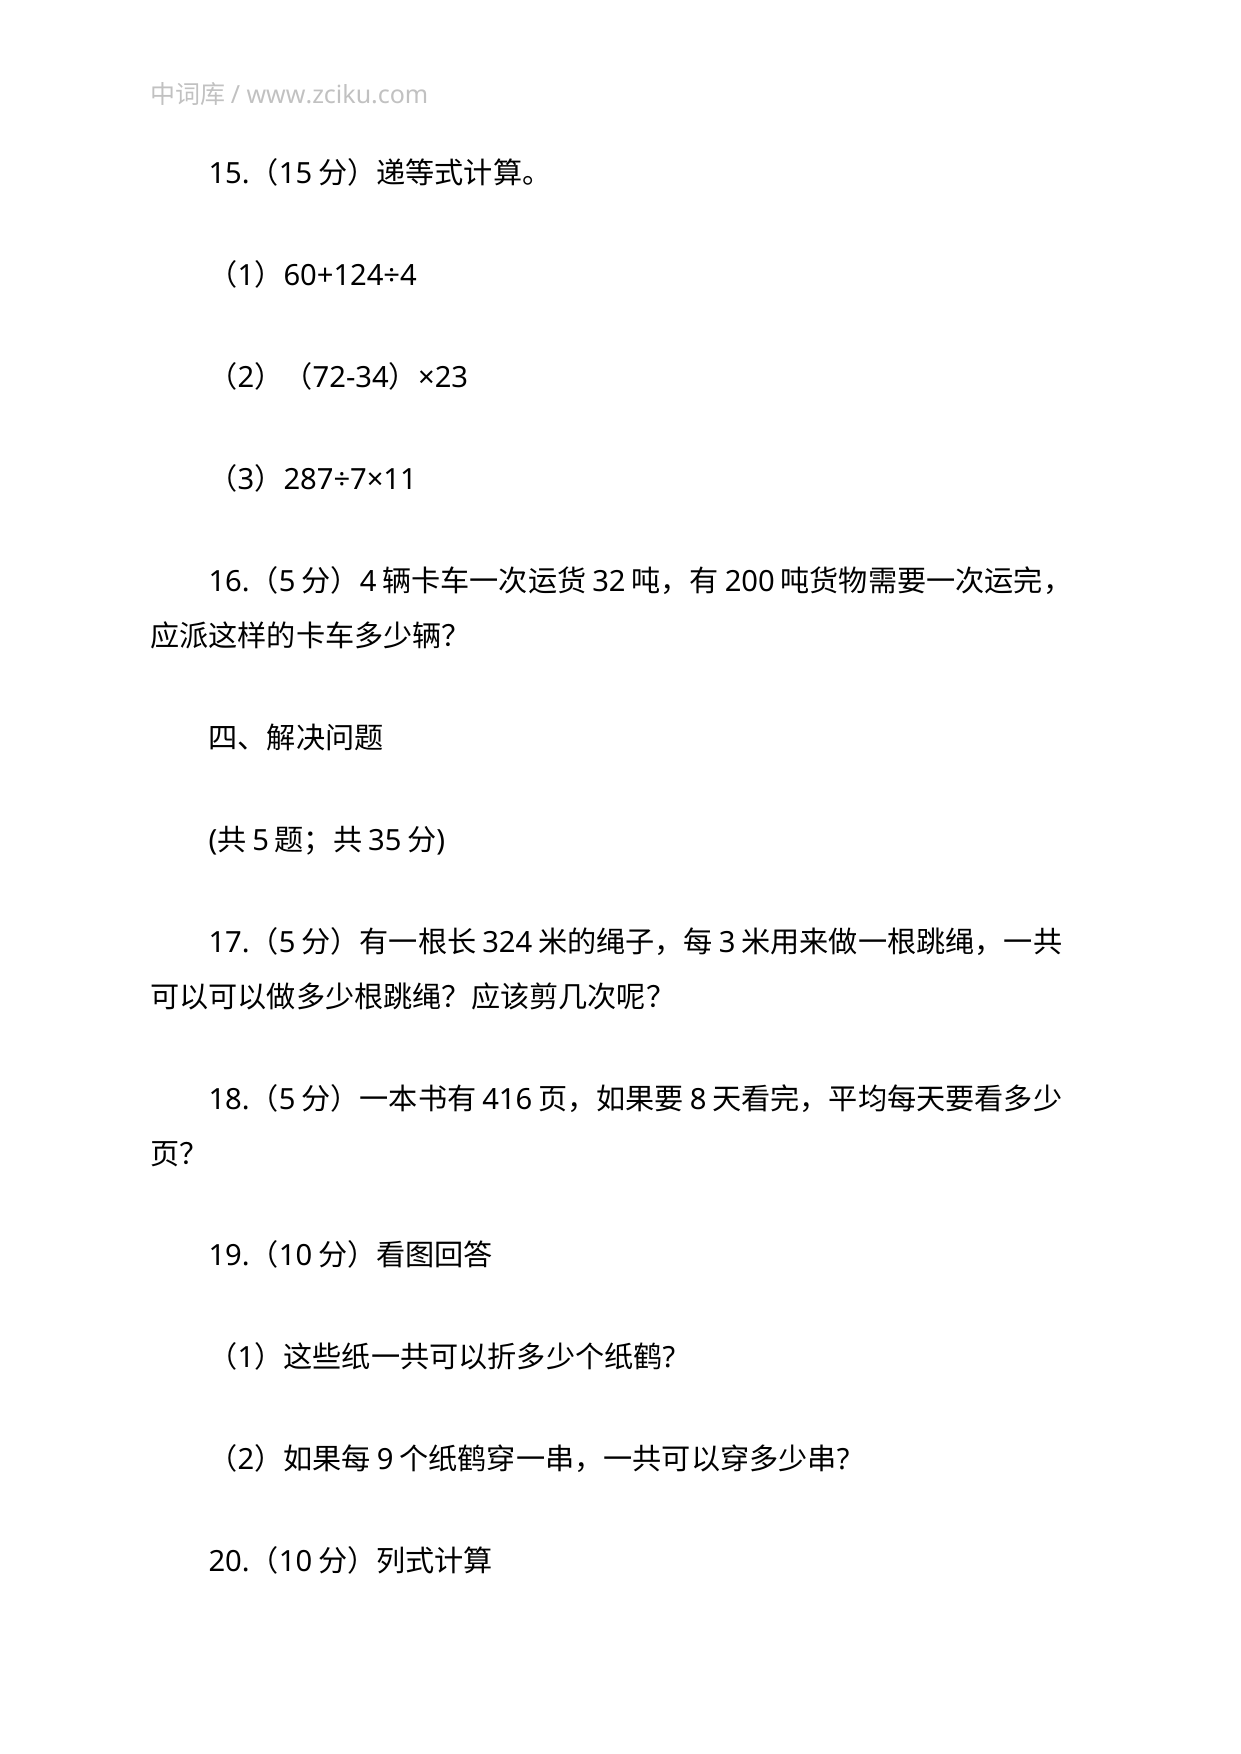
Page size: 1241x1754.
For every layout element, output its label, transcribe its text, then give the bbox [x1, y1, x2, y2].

text 17.（5分）有一根长324米的绳子，每3米用来做一根跳绳，一共可以可以做多少根跳绳？应该剪几次呢？ [150, 918, 1090, 1016]
text （3）287÷7×11 [150, 456, 1090, 498]
text 19.（10分）看图回答 [150, 1232, 1090, 1274]
text 四、解决问题 [150, 715, 1090, 757]
text （1）这些纸一共可以折多少个纸鹤? [150, 1334, 1090, 1376]
text （2）如果每9个纸鹤穿一串，一共可以穿多少串? [150, 1436, 1090, 1478]
text （2）（72-34）×23 [150, 354, 1090, 396]
text （1）60+124÷4 [150, 252, 1090, 294]
text 20.（10分）列式计算 [150, 1538, 1090, 1580]
text (共5题；共35分) [150, 816, 1090, 859]
text 15.（15分）递等式计算。 [150, 150, 1090, 192]
text 18.（5分）一本书有416页，如果要8天看完，平均每天要看多少页？ [150, 1075, 1090, 1172]
text 16.（5分）4辆卡车一次运货32吨，有200吨货物需要一次运完，应派这样的卡车多少辆？ [150, 558, 1090, 655]
